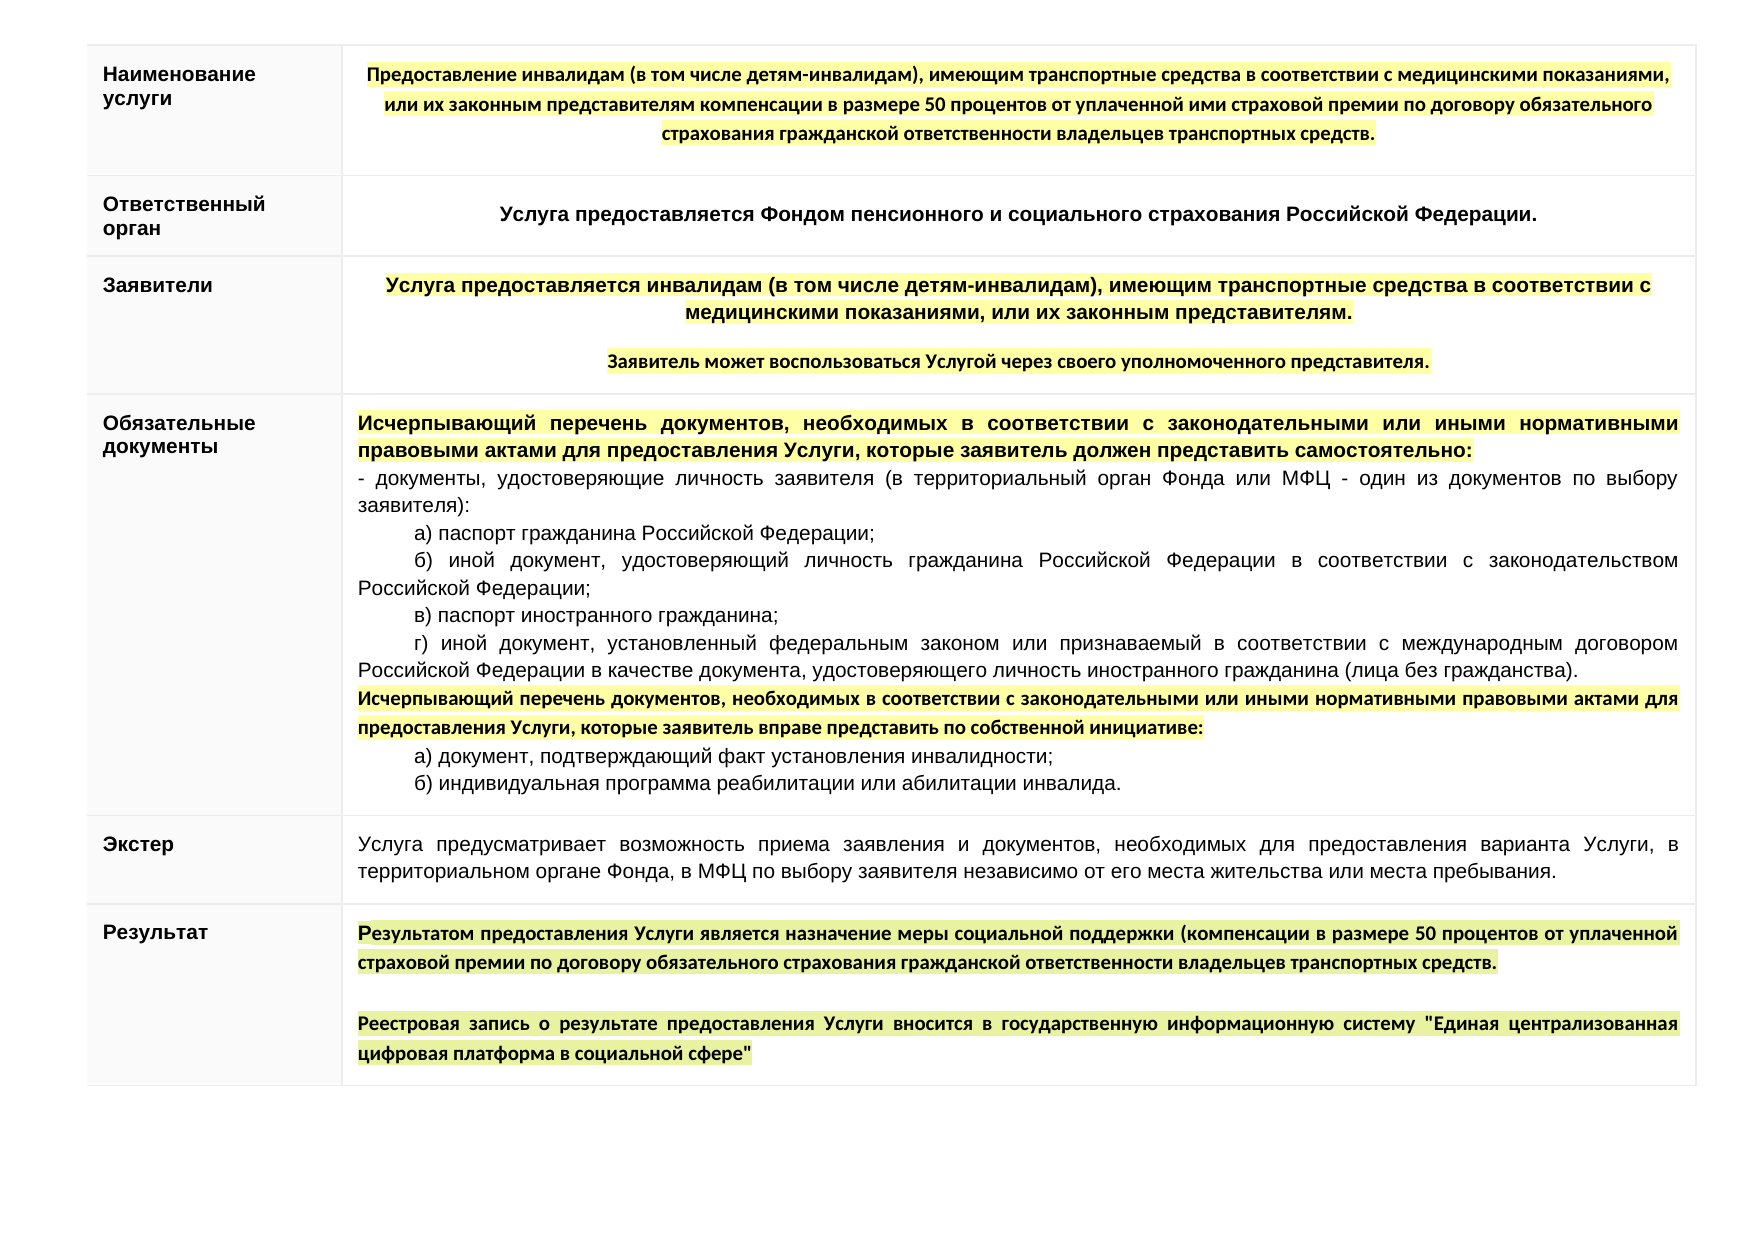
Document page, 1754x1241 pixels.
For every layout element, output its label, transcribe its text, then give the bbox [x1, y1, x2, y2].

table_cell Услуга предусматривает возможность приема заявления и документов, необходимых для предоставления варианта Услуги, в территориальном органе Фонда, в МФЦ по выбору заявителя независимо от его места жительства или места пребывания. [343, 816, 1695, 903]
table_cell Исчерпывающий перечень документов, необходимых в соответствии с законодательными или иными нормативными правовыми актами для предоставления Услуги, которые заявитель должен представить самостоятельно: - документы, удостоверяющие личность заявителя (в территориальный орган Фонда или МФЦ - один из документов по выбору заявителя): а) паспорт гражданина Российской Федерации; б) иной документ, удостоверяющий личность гражданина Российской Федерации в соответствии с законодательством Российской Федерации; в) паспорт иностранного гражданина; г) иной документ, установленный федеральным законом или признаваемый в соответствии с международным договором Российской Федерации в качестве документа, удостоверяющего личность иностранного гражданина (лица без гражданства). Исчерпывающий перечень документов, необходимых в соответствии с законодательными или иными нормативными правовыми актами для предоставления Услуги, которые заявитель вправе представить по собственной инициативе: а) документ, подтверждающий факт установления инвалидности; б) индивидуальная программа реабилитации или абилитации инвалида. [343, 395, 1695, 815]
table_cell Ответственный орган [87, 176, 341, 255]
table_cell Результатом предоставления Услуги является назначение меры социальной поддержки (компенсации в размере 50 процентов от уплаченной страховой премии по договору обязательного страхования гражданской ответственности владельцев транспортных средств. Реестровая запись о результате предоставления Услуги вносится в государственную информационную систему "Единая централизованная цифровая платформа в социальной сфере" [343, 905, 1695, 1084]
table_cell Результат [87, 905, 341, 1084]
table_cell Услуга предоставляется инвалидам (в том числе детям-инвалидам), имеющим транспортные средства в соответствии с медицинскими показаниями, или их законным представителям. Заявитель может воспользоваться Услугой через своего уполномоченного представителя. [343, 257, 1695, 393]
table_cell Заявители [87, 257, 341, 393]
table_cell Экстер [87, 816, 341, 903]
table_header Наименование услуги [87, 46, 341, 174]
table_header Предоставление инвалидам (в том числе детям-инвалидам), имеющим транспортные средства в соответствии с медицинскими показаниями, или их законным представителям компенсации в размере 50 процентов от уплаченной ими страховой премии по договору обязательного страхования гражданской ответственности владельцев транспортных средств. [343, 46, 1695, 174]
table_cell Обязательные документы [87, 395, 341, 815]
table_cell Услуга предоставляется Фондом пенсионного и социального страхования Российской Федерации. [343, 176, 1695, 255]
